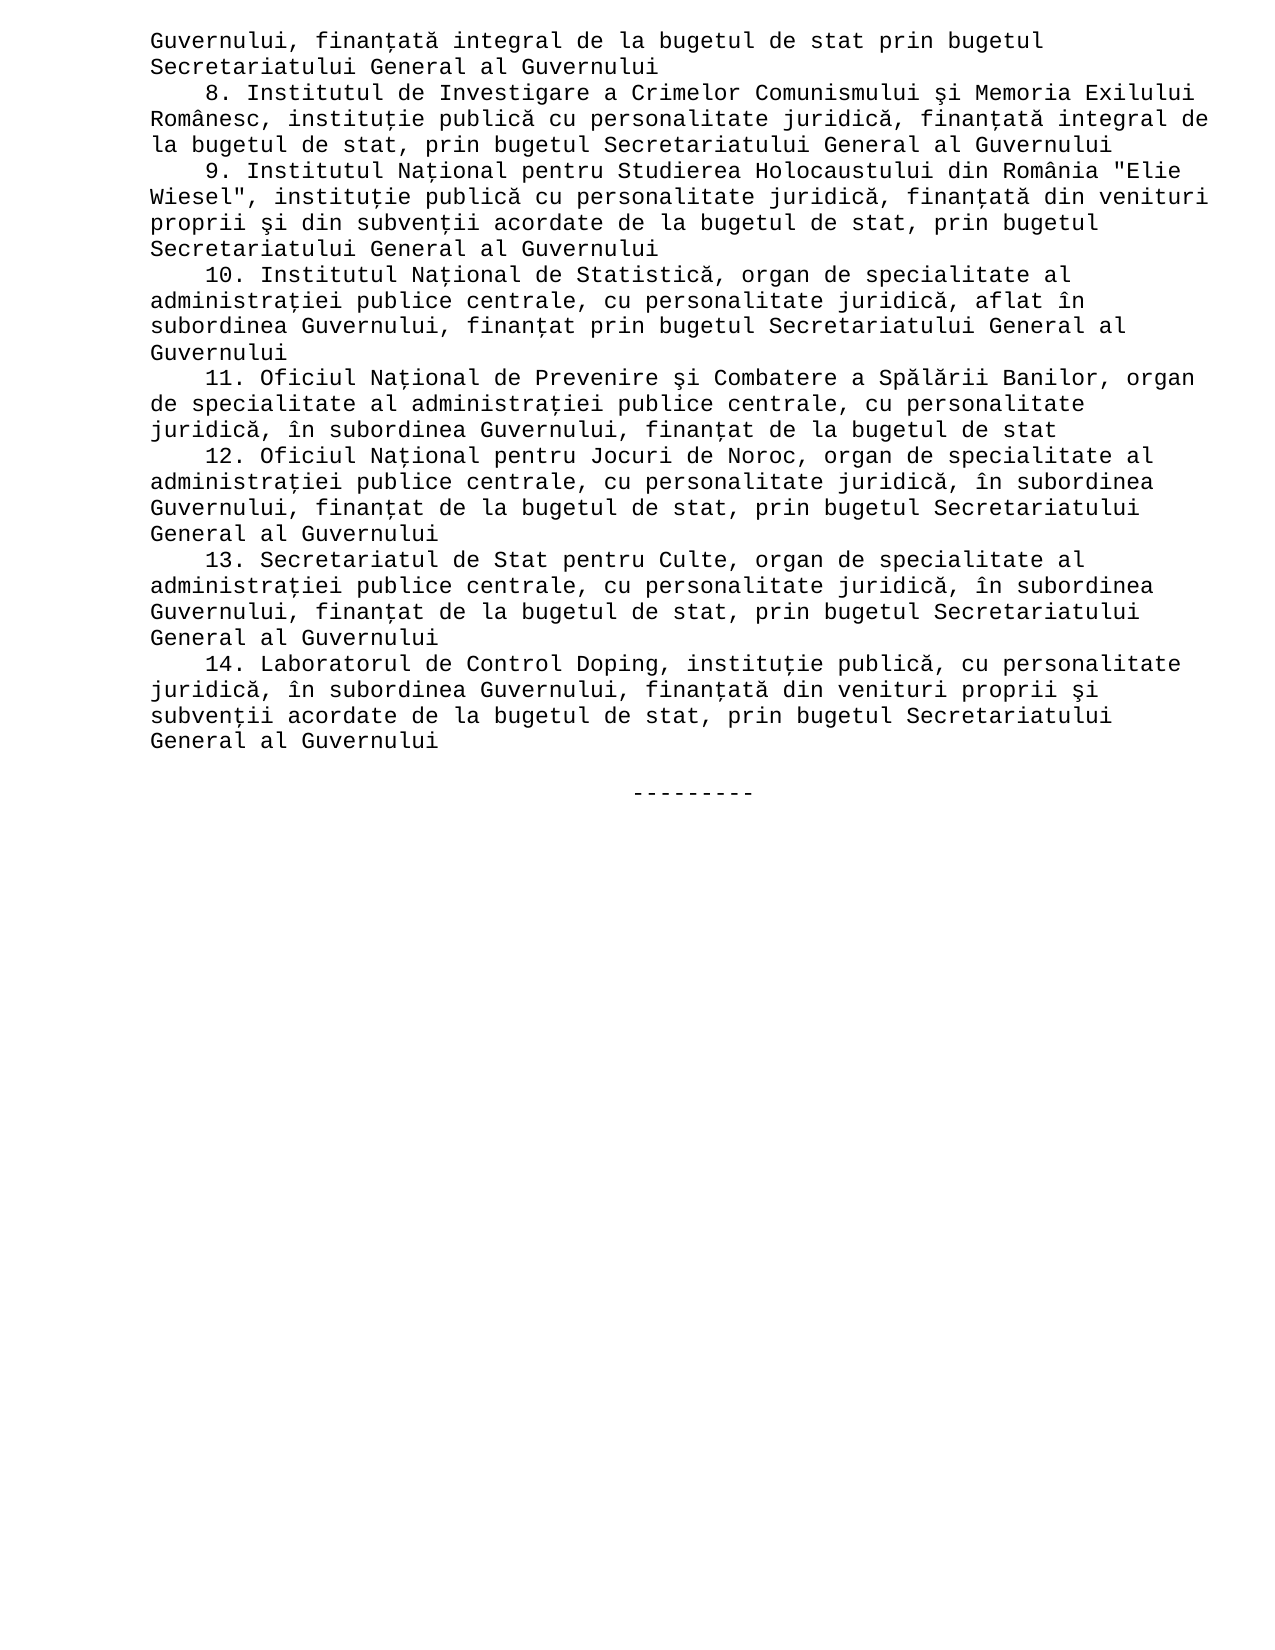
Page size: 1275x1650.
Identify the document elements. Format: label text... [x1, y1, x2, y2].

text 12. Oficiul Naţional pentru Jocuri de Noroc, organ de specialitate al administraţiei publice centrale, cu personalitate juridică, în subordinea Guvernului, finanţat de la bugetul de stat, prin bugetul Secretariatului General al Guvernului [150, 444, 1211, 548]
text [150, 29, 1211, 81]
text 8. Institutul de Investigare a Crimelor Comunismului şi Memoria Exilului Românesc, instituţie publică cu personalitate juridică, finanţată integral de la bugetul de stat, prin bugetul Secretariatului General al Guvernului [150, 81, 1211, 159]
text 13. Secretariatul de Stat pentru Culte, organ de specialitate al administraţiei publice centrale, cu personalitate juridică, în subordinea Guvernului, finanţat de la bugetul de stat, prin bugetul Secretariatului General al Guvernului [150, 548, 1211, 652]
text 10. Institutul Naţional de Statistică, organ de specialitate al administraţiei publice centrale, cu personalitate juridică, aflat în subordinea Guvernului, finanţat prin bugetul Secretariatului General al Guvernului [150, 263, 1211, 367]
text 9. Institutul Naţional pentru Studierea Holocaustului din România "Elie Wiesel", instituţie publică cu personalitate juridică, finanţată din venituri proprii şi din subvenţii acordate de la bugetul de stat, prin bugetul Secretariatului General al Guvernului [150, 159, 1211, 263]
text 14. Laboratorul de Control Doping, instituţie publică, cu personalitate juridică, în subordinea Guvernului, finanţată din venituri proprii şi subvenţii acordate de la bugetul de stat, prin bugetul Secretariatului General al Guvernului [150, 652, 1211, 756]
text --------- [150, 782, 1211, 808]
text 11. Oficiul Naţional de Prevenire şi Combatere a Spălării Banilor, organ de specialitate al administraţiei publice centrale, cu personalitate juridică, în subordinea Guvernului, finanţat de la bugetul de stat [150, 367, 1211, 444]
